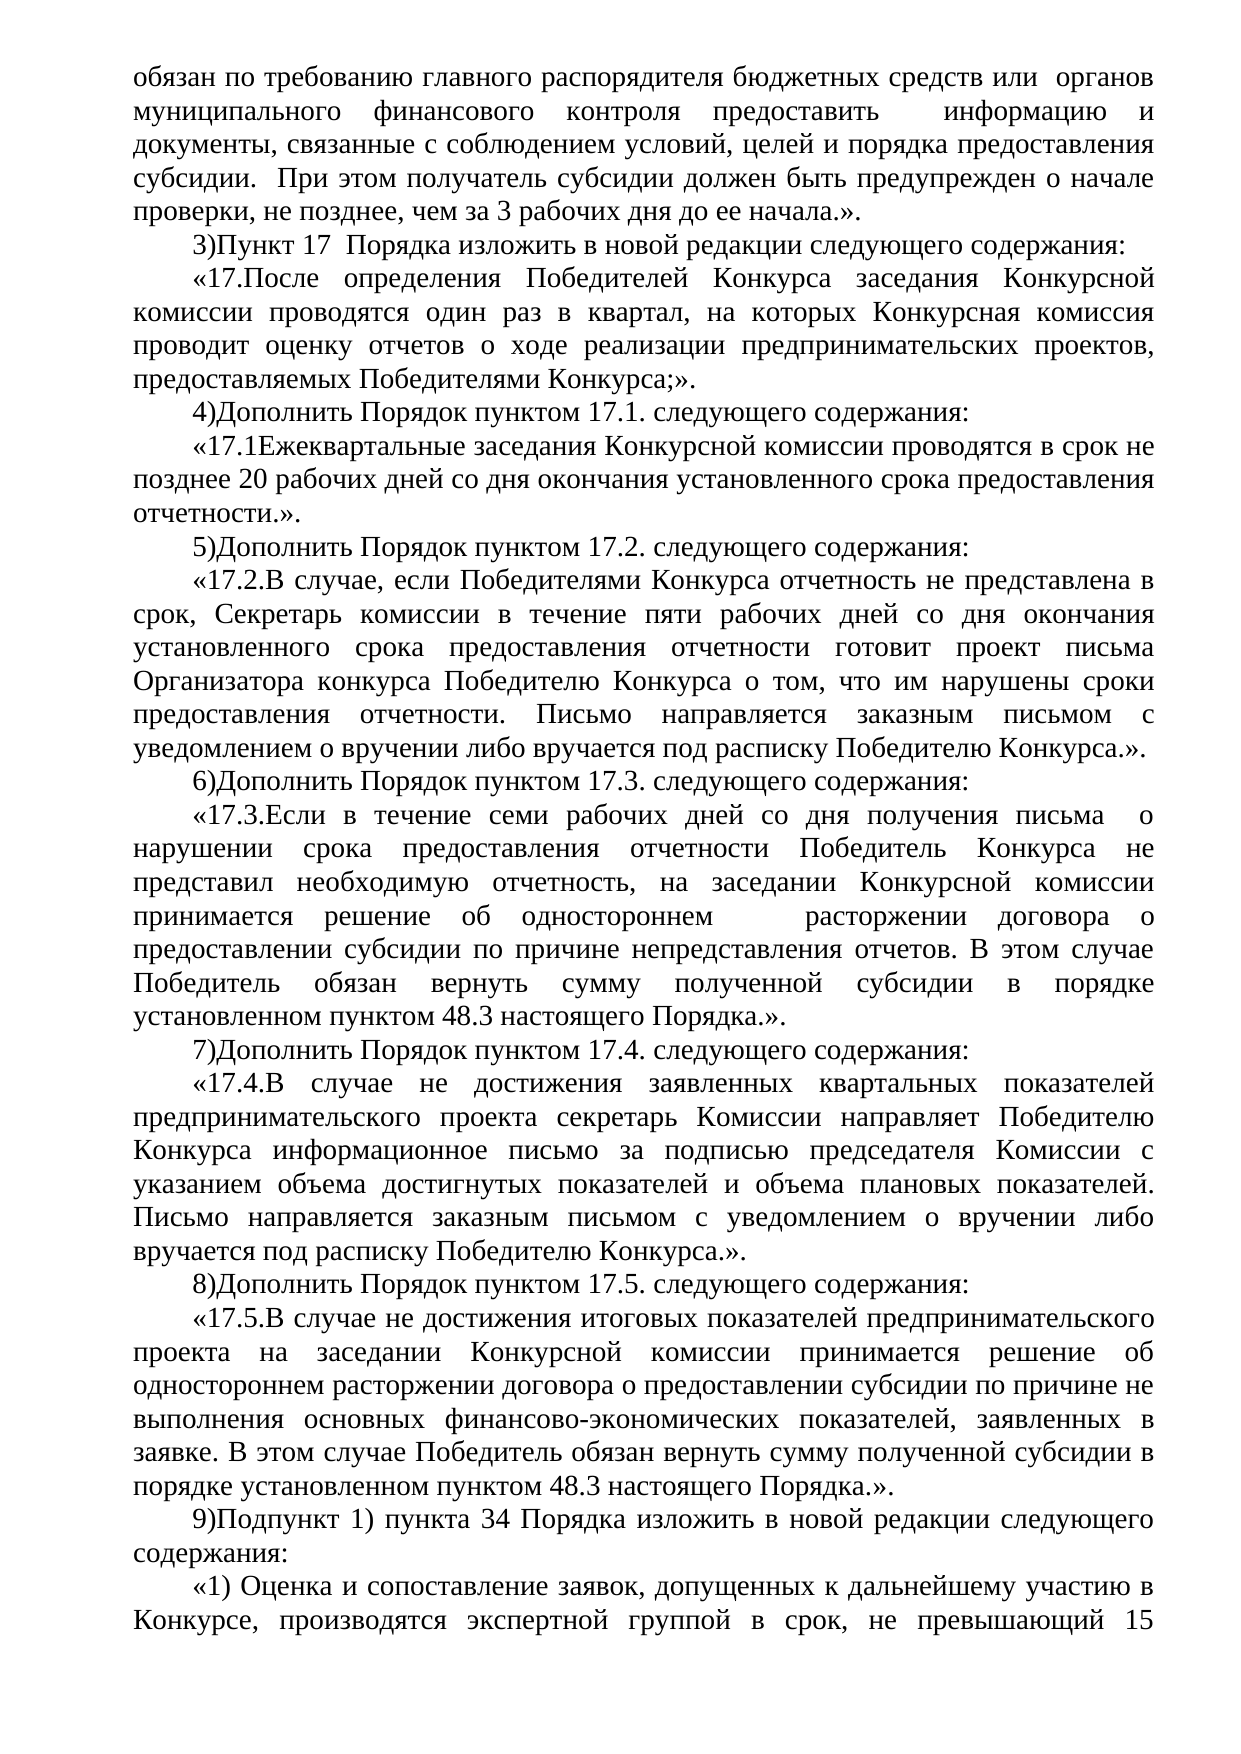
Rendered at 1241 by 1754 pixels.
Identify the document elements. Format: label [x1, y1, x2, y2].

table_header [122, 59, 1167, 1636]
